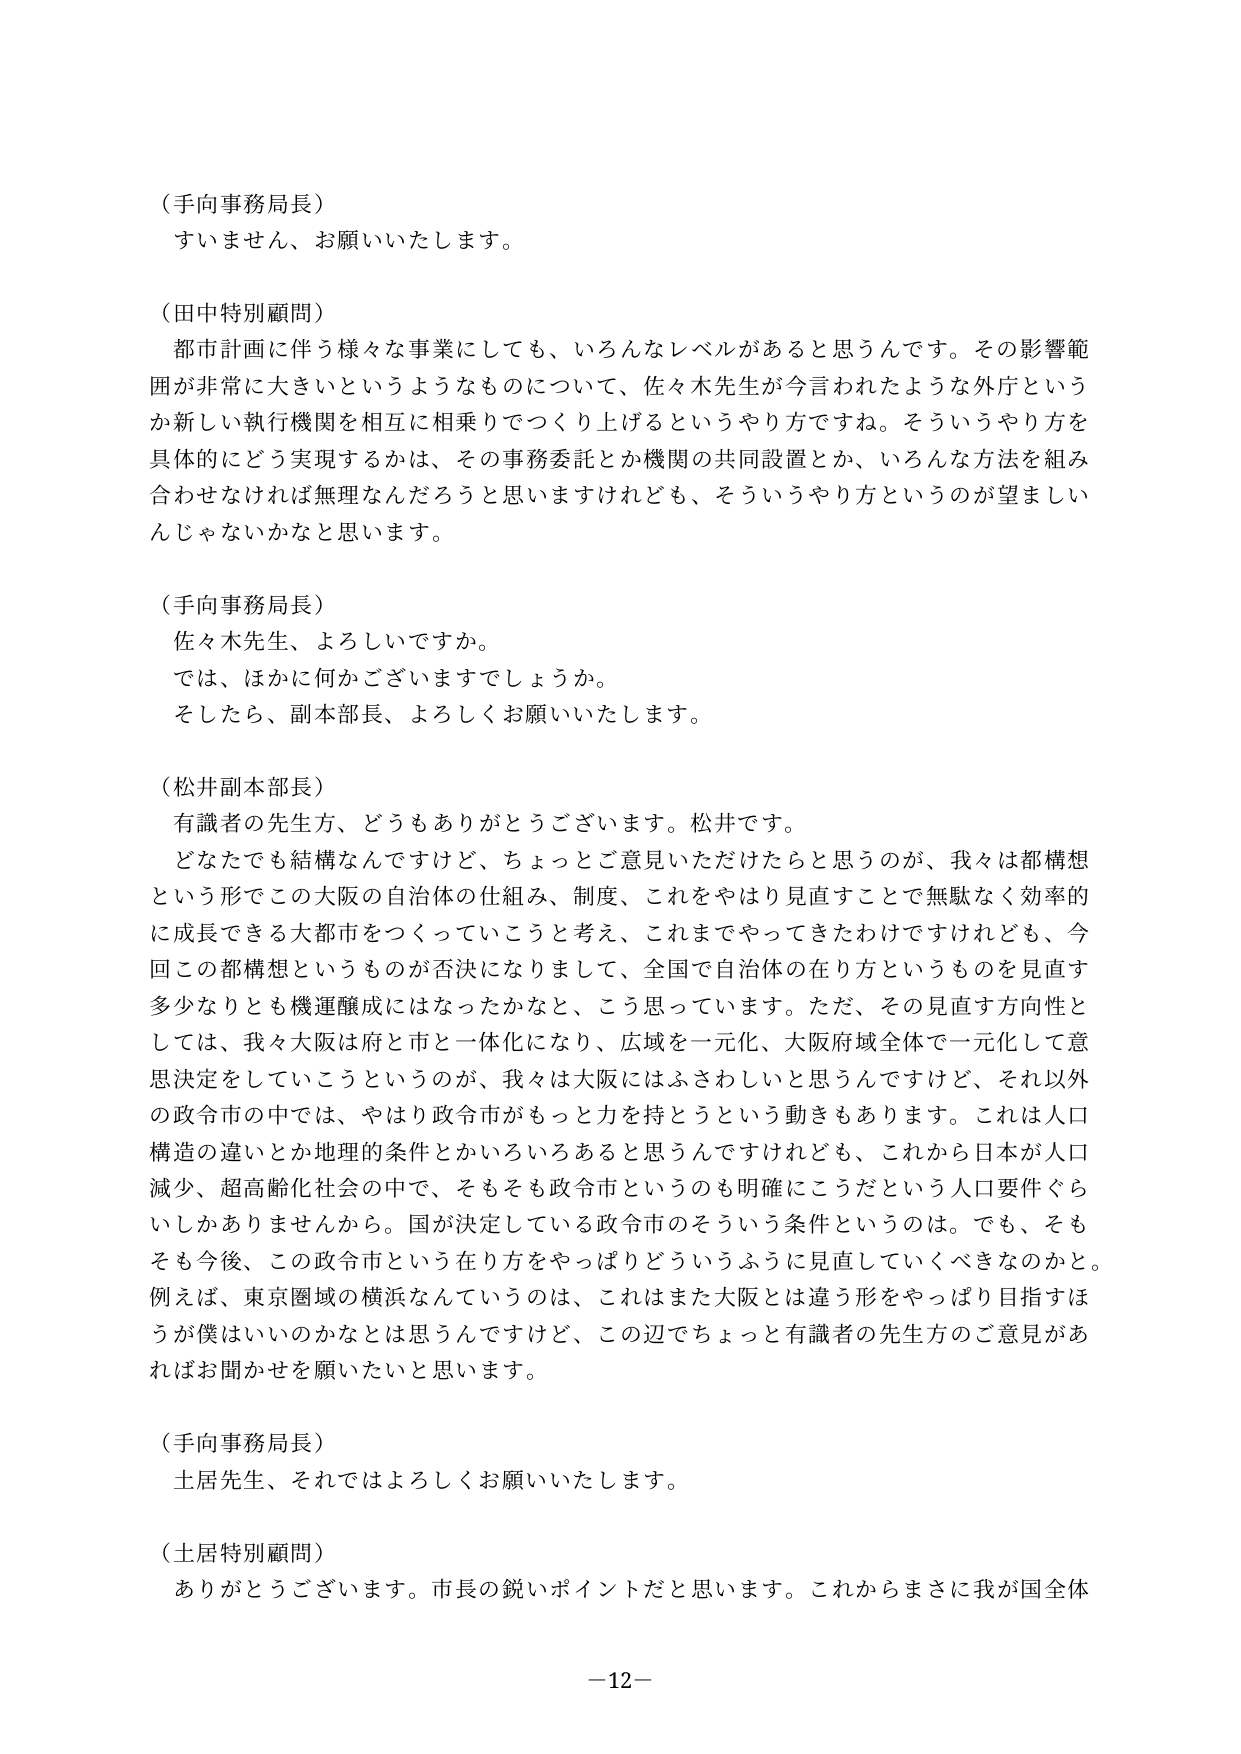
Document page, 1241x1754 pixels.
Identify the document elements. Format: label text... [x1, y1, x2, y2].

text （手向事務局長） [149, 184, 1091, 221]
text どなたでも結構なんですけど、ちょっとご意見いただけたらと思うのが、我々は都構想という形でこの大阪の自治体の仕組み、制度、これをやはり見直すことで無駄なく効率的に成長できる大都市をつくっていこうと考え、これまでやってきたわけですけれども、今回この都構想というものが否決になりまして、全国で自治体の在り方というものを見直す多少なりとも機運醸成にはなったかなと、こう思っています。ただ、その見直す方向性としては、我々大阪は府と市と一体化になり、広域を一元化、大阪府域全体で一元化して意思決定をしていこうというのが、我々は大阪にはふさわしいと思うんですけど、それ以外の政令市の中では、やはり政令市がもっと力を持とうという動きもあります。これは人口構造の違いとか地理的条件とかいろいろあると思うんですけれども、これから日本が人口減少、超高齢化社会の中で、そもそも政令市というのも明確にこうだという人口要件ぐらいしかありませんから。国が決定している政令市のそういう条件というのは。でも、そもそも今後、この政令市という在り方をやっぱりどういうふうに見直していくべきなのかと。例えば、東京圏域の横浜なんていうのは、これはまた大阪とは違う形をやっぱり目指すほうが僕はいいのかなとは思うんですけど、この辺でちょっと有識者の先生方のご意見があればお聞かせを願いたいと思います。 [149, 841, 1091, 1387]
text （松井副本部長） [149, 768, 1091, 804]
text 都市計画に伴う様々な事業にしても、いろんなレベルがあると思うんです。その影響範囲が非常に大きいというようなものについて、佐々木先生が今言われたような外庁というか新しい執行機関を相互に相乗りでつくり上げるというやり方ですね。そういうやり方を具体的にどう実現するかは、その事務委託とか機関の共同設置とか、いろんな方法を組み合わせなければ無理なんだろうと思いますけれども、そういうやり方というのが望ましいんじゃないかなと思います。 [149, 330, 1091, 549]
text そしたら、副本部長、よろしくお願いいたします。 [149, 695, 1091, 731]
text （手向事務局長） [149, 1424, 1091, 1460]
text すいません、お願いいたします。 [149, 221, 1091, 257]
text （手向事務局長） [149, 585, 1091, 622]
text では、ほかに何かございますでしょうか。 [149, 658, 1091, 695]
text （土居特別顧問） [149, 1533, 1091, 1570]
text （田中特別顧問） [149, 294, 1091, 330]
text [149, 1570, 1091, 1606]
text 佐々木先生、よろしいですか。 [149, 622, 1091, 658]
text 土居先生、それではよろしくお願いいたします。 [149, 1460, 1091, 1497]
text 有識者の先生方、どうもありがとうございます。松井です。 [149, 804, 1091, 841]
